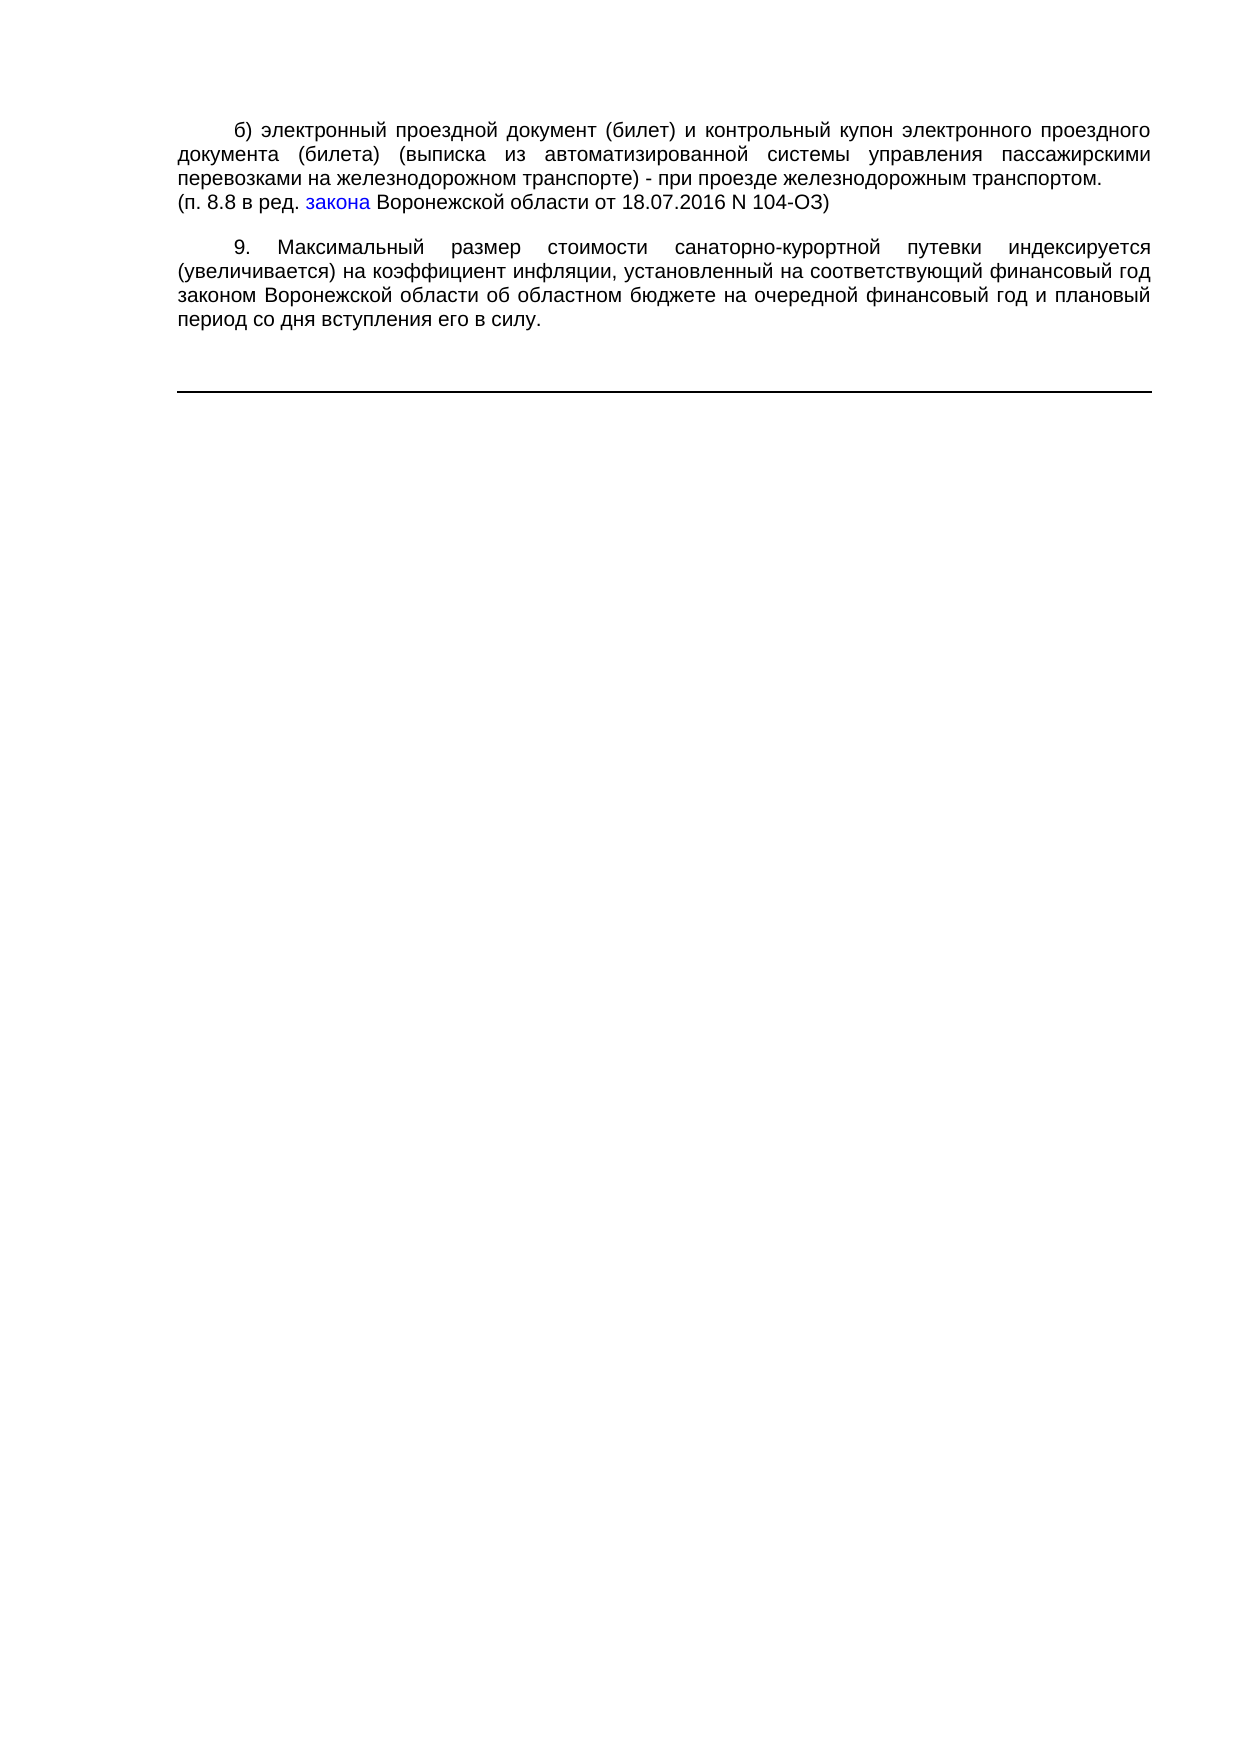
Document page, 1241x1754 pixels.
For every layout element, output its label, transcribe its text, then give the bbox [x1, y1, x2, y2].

text (п. 8.8 в ред. закона Воронежской области от 18.07.2016 N 104-ОЗ) [177, 190, 1152, 214]
text б) электронный проездной документ (билет) и контрольный купон электронного проездного документа (билета) (выписка из автоматизированной системы управления пассажирскими перевозками на железнодорожном транспорте) - при проезде железнодорожным транспортом. [177, 118, 1152, 190]
text 9. Максимальный размер стоимости санаторно-курортной путевки индексируется (увеличивается) на коэффициент инфляции, установленный на соответствующий финансовый год законом Воронежской области об областном бюджете на очередной финансовый год и плановый период со дня вступления его в силу. [177, 235, 1152, 331]
